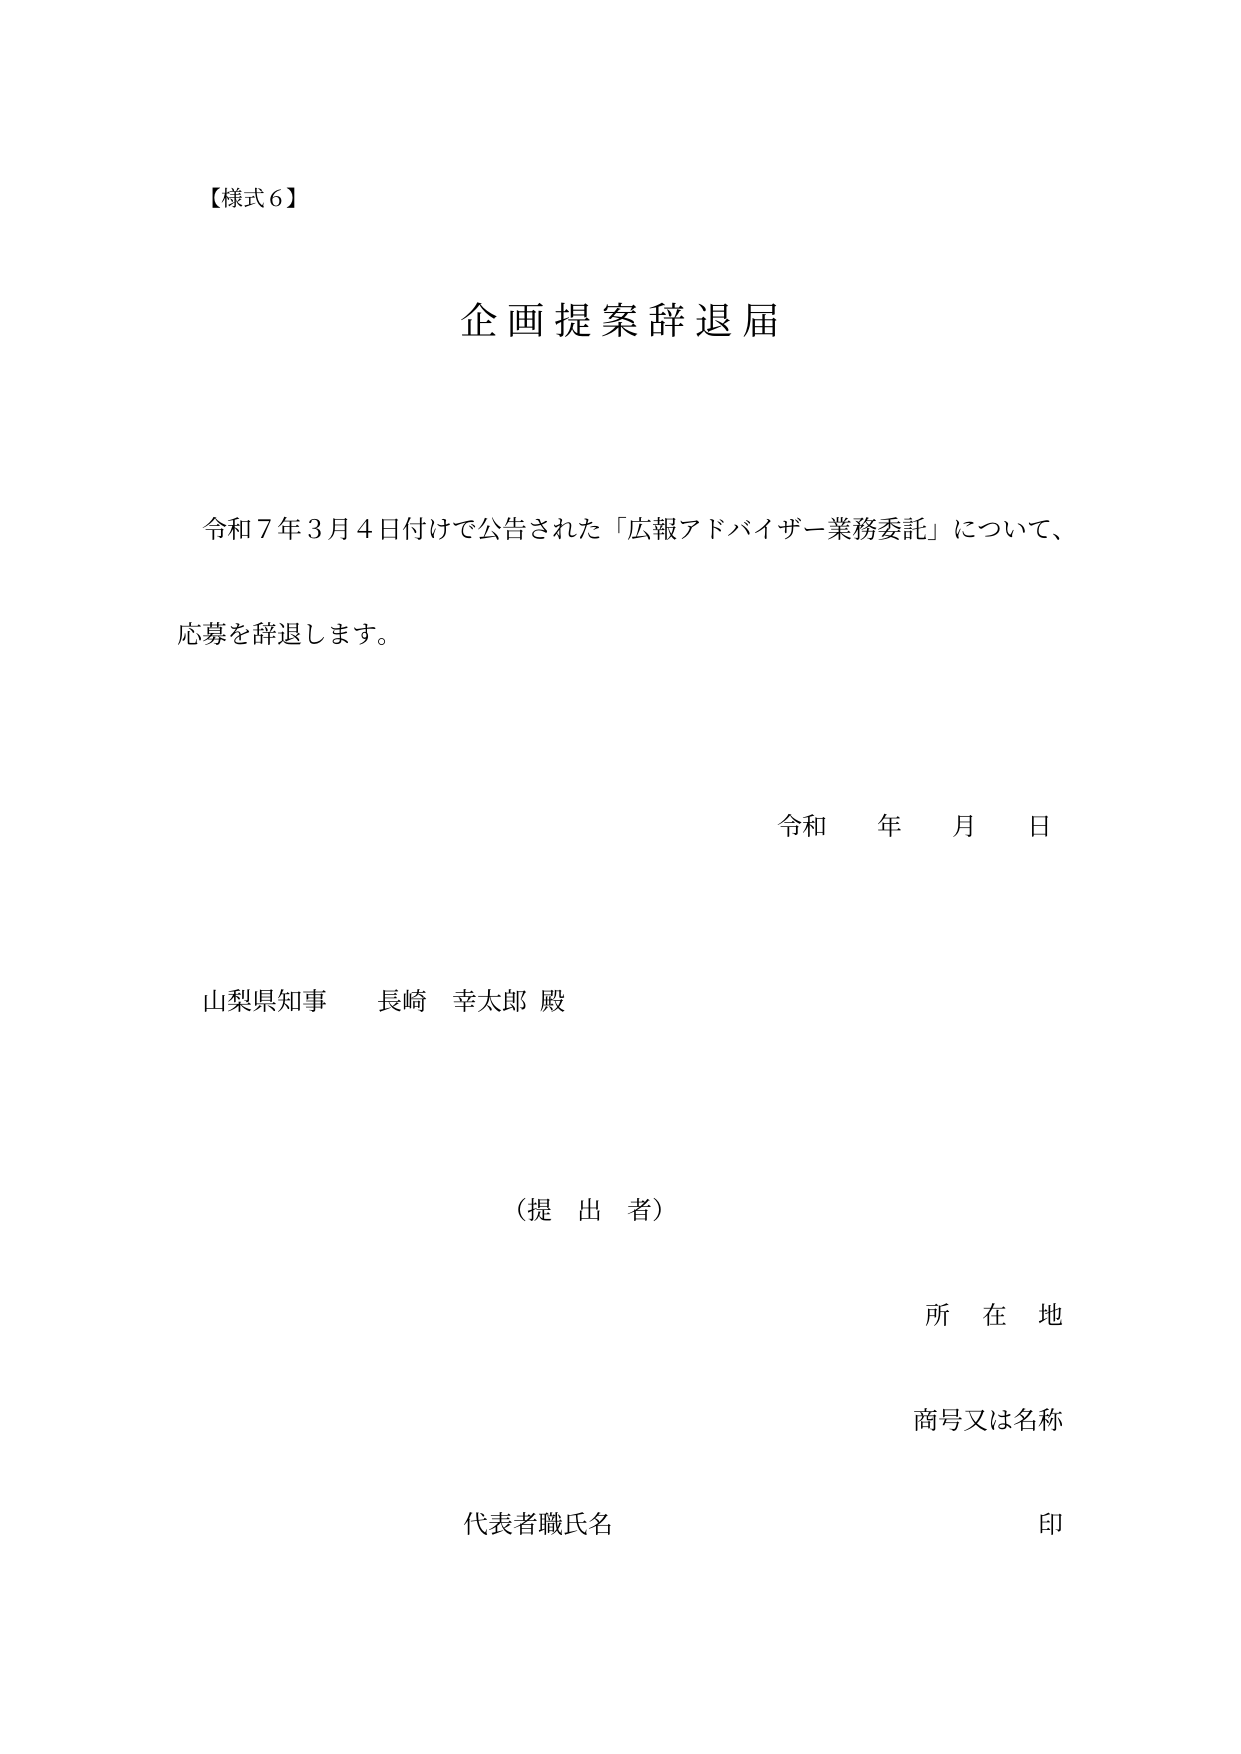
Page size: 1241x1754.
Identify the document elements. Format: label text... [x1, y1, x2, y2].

text 令和７年３月４日付けで公告された「広報アドバイザー業務委託」について、応募を辞退します。 [177, 493, 1063, 668]
text 商号又は名称 [177, 1383, 1063, 1453]
text 令和 年 月 日 [177, 790, 1063, 860]
text 企 画 提 案 辞 退 届 [177, 284, 1063, 353]
text 代表者職氏名 印 [177, 1488, 1063, 1558]
text 【様式６】 [177, 179, 1048, 214]
text （提 出 者） [177, 1174, 1063, 1244]
text 山梨県知事 長崎 幸太郎 殿 [177, 965, 1063, 1034]
text 所 在 地 [177, 1279, 1063, 1348]
